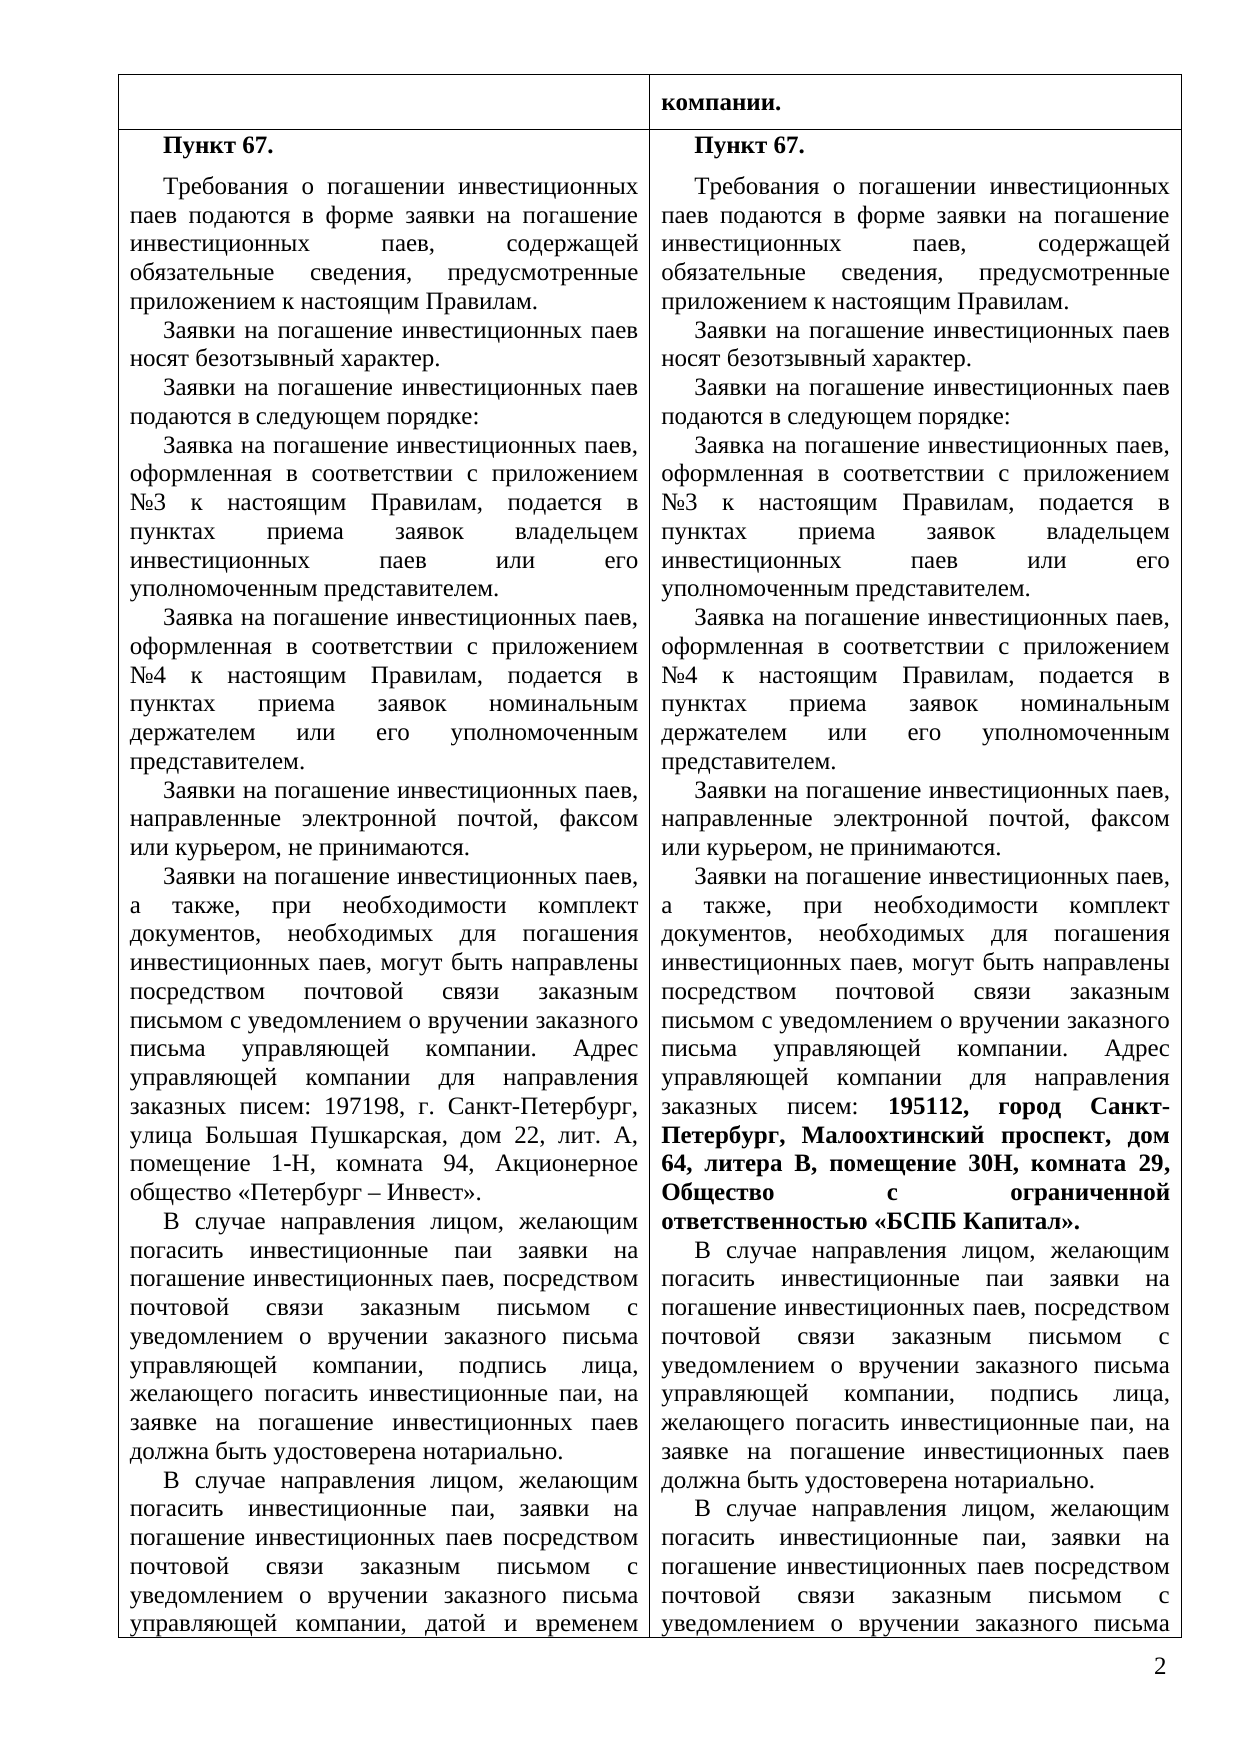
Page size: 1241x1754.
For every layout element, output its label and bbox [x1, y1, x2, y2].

table_cell [650, 75, 1181, 129]
table_cell [119, 130, 649, 1637]
table_cell [119, 75, 649, 129]
table_cell [650, 130, 1181, 1637]
